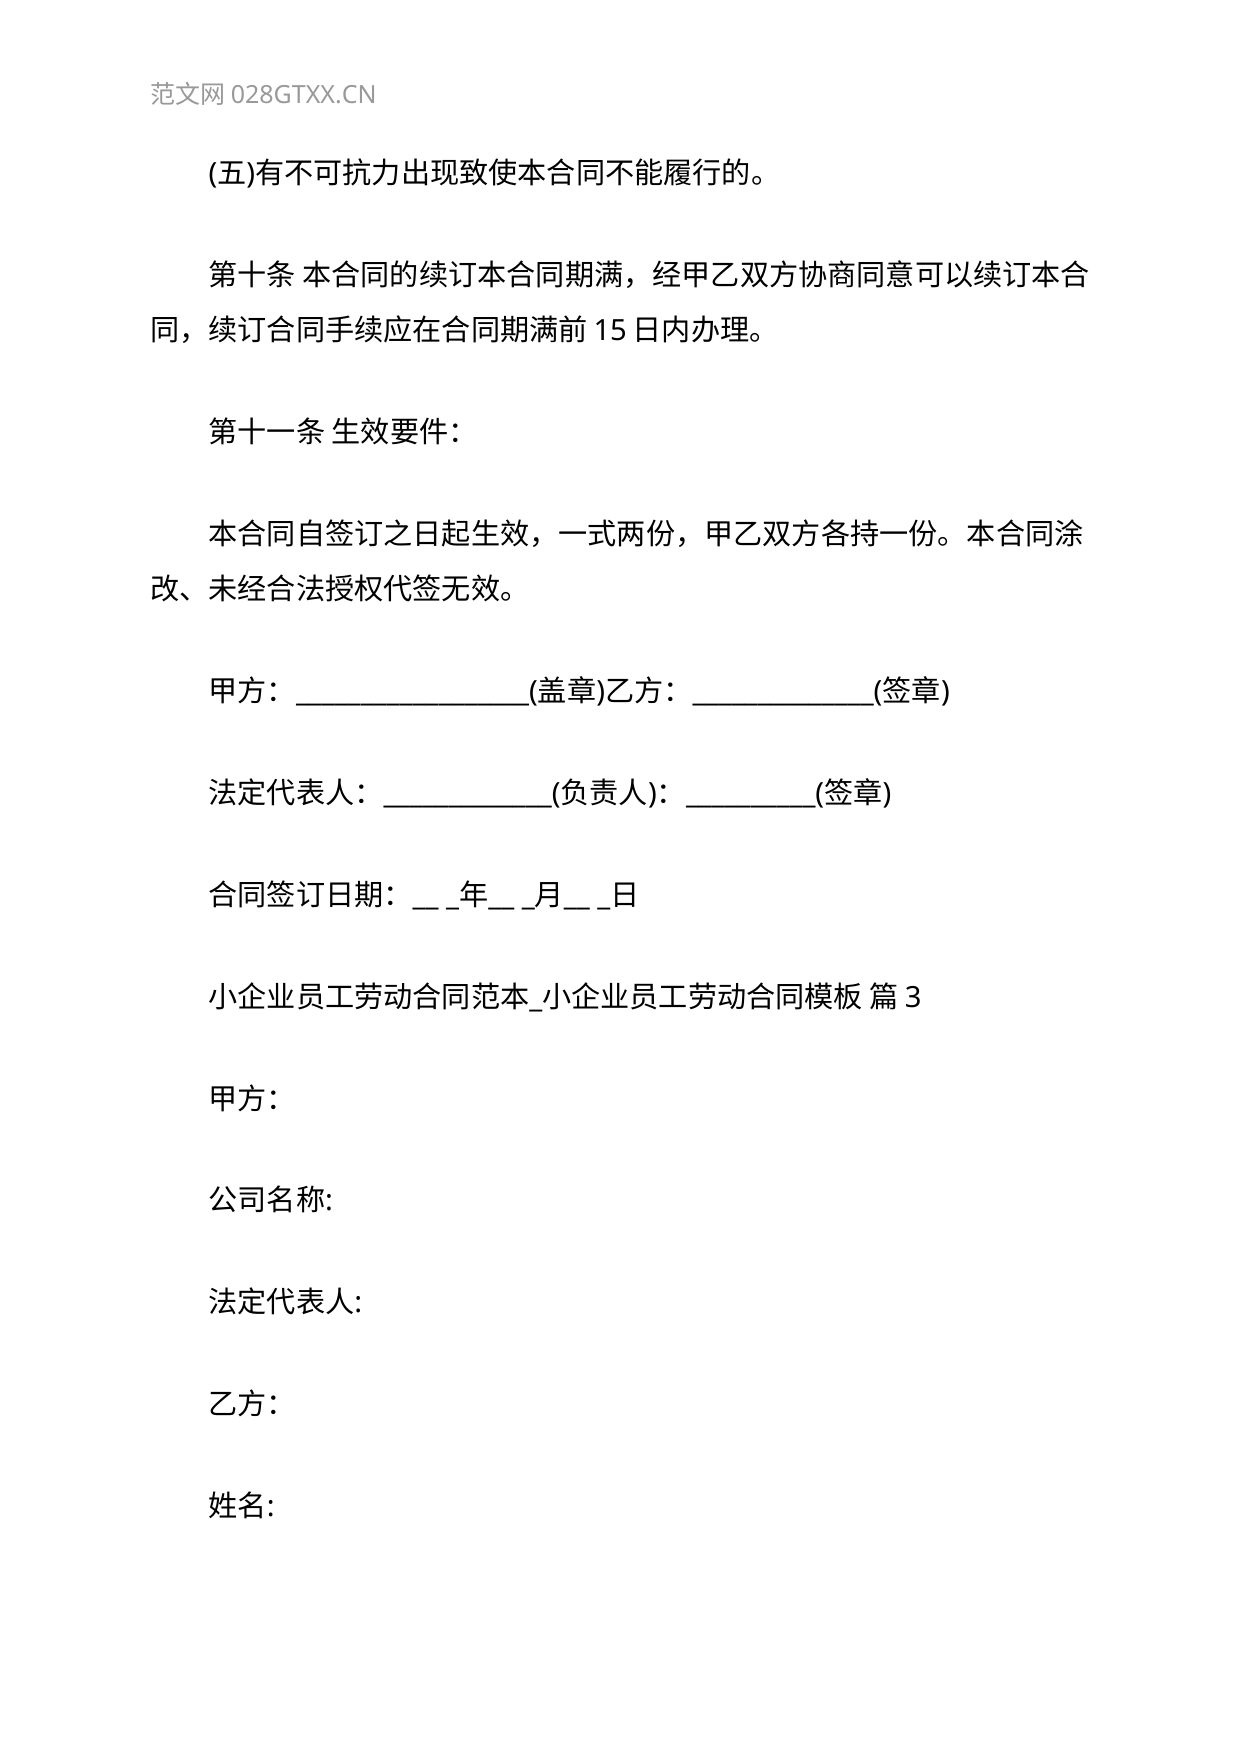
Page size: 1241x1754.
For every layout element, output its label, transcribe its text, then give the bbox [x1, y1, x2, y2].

text 第十一条 生效要件： [150, 409, 1090, 451]
text 甲方： [150, 1075, 1090, 1117]
text (五)有不可抗力出现致使本合同不能履行的。 [150, 150, 1090, 192]
text 甲方：__________________(盖章)乙方：______________(签章) [150, 667, 1090, 710]
text 法定代表人: [150, 1279, 1090, 1321]
text 本合同自签订之日起生效，一式两份，甲乙双方各持一份。本合同涂改、未经合法授权代签无效。 [150, 511, 1090, 608]
text 第十条 本合同的续订本合同期满，经甲乙双方协商同意可以续订本合同，续订合同手续应在合同期满前15日内办理。 [150, 252, 1090, 349]
text 公司名称: [150, 1177, 1090, 1219]
text 乙方： [150, 1381, 1090, 1423]
text 小企业员工劳动合同范本_小企业员工劳动合同模板 篇3 [150, 973, 1090, 1016]
text 姓名: [150, 1483, 1090, 1525]
text 合同签订日期：__ _年__ _月__ _日 [150, 871, 1090, 914]
text 法定代表人：_____________(负责人)：__________(签章) [150, 769, 1090, 812]
